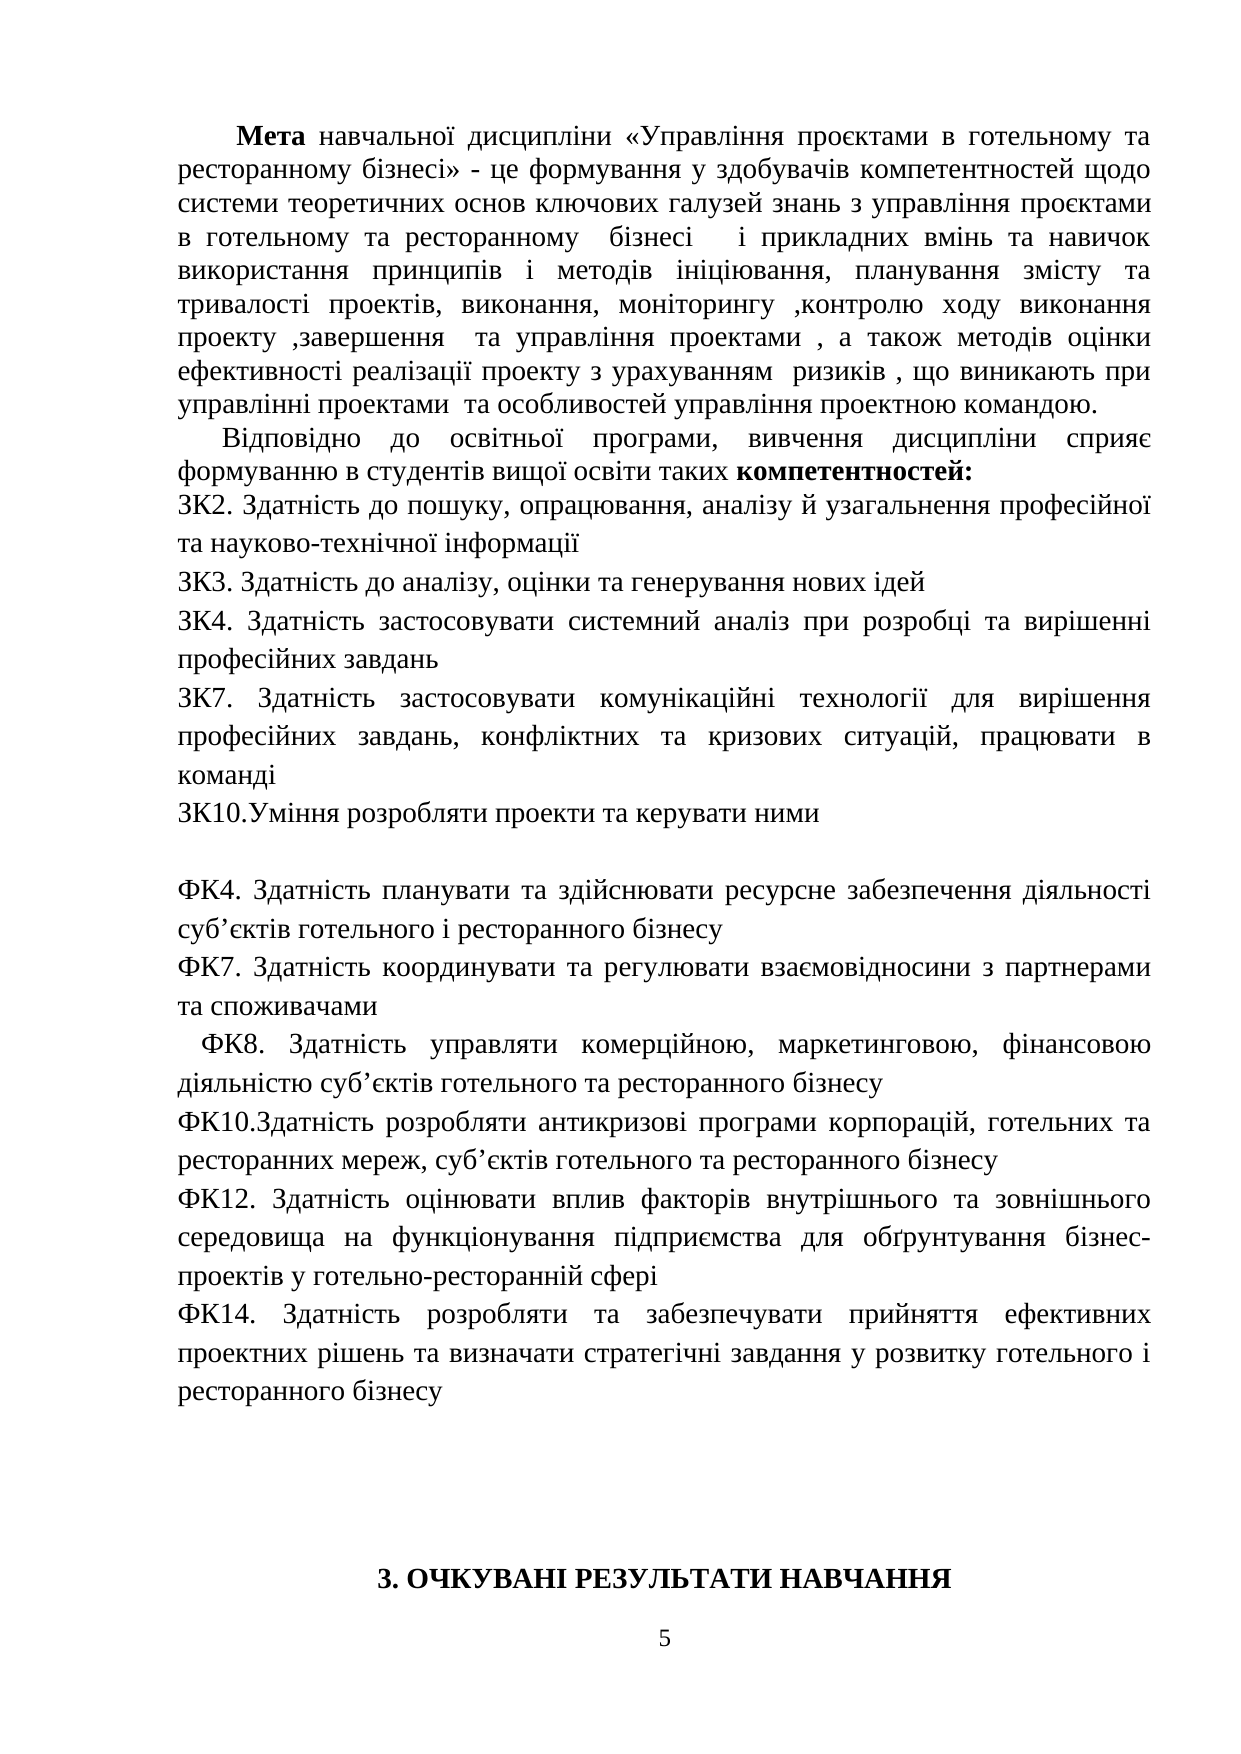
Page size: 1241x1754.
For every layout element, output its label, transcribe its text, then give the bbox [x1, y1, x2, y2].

text ЗК4. Здатність застосовувати системний аналіз при розробці та вирішенні професійних завдань [177, 603, 1152, 675]
text Відповідно до освітньої програми, вивчення дисципліни сприяє формуванню в студентів вищої освіти таких компетентностей: [177, 420, 1152, 487]
text ЗК7. Здатність застосовувати комунікаційні технології для вирішення професійних завдань, конфліктних та кризових ситуацій, працювати в команді [177, 680, 1152, 790]
text ФК12. Здатність оцінювати вплив факторів внутрішнього та зовнішнього середовища на функціонування підприємства для обґрунтування бізнес-проектів у готельно-ресторанній сфері [177, 1181, 1152, 1291]
text ЗК2. Здатність до пошуку, опрацювання, аналізу й узагальнення професійної та науково-технічної інформації [177, 487, 1152, 559]
text ФК8. Здатність управляти комерційною, маркетинговою, фінансовою діяльністю суб’єктів готельного та ресторанного бізнесу [177, 1027, 1152, 1099]
text ФК14. Здатність розробляти та забезпечувати прийняття ефективних проектних рішень та визначати стратегічні завдання у розвитку готельного і ресторанного бізнесу [177, 1296, 1152, 1407]
text ФК7. Здатність координувати та регулювати взаємовідносини з партнерами та споживачами [177, 949, 1152, 1022]
text ФК10.Здатність розробляти антикризові програми корпорацій, готельних та ресторанних мереж, суб’єктів готельного та ресторанного бізнесу [177, 1104, 1152, 1176]
text ФК4. Здатність планувати та здійснювати ресурсне забезпечення діяльності суб’єктів готельного і ресторанного бізнесу [177, 872, 1152, 944]
text 3. ОЧКУВАНІ РЕЗУЛЬТАТИ НАВЧАННЯ [177, 1561, 1152, 1595]
text Мета навчальної дисципліни «Управління проєктами в готельному та ресторанному бізнесі» - це формування у здобувачів компетентностей щодо системи теоретичних основ ключових галузей знань з управління проєктами в готельному та ресторанному бізнесі і прикладних вмінь та навичок використання принципів і методів ініціювання, планування змісту та тривалості проектів, виконання, моніторингу ,контролю ходу виконання проекту ,завершення та управління проектами , а також методів оцінки ефективності реалізації проекту з урахуванням ризиків , що виникають при управлінні проектами та особливостей управління проектною командою. [177, 118, 1152, 420]
text ЗК3. Здатність до аналізу, оцінки та генерування нових ідей [177, 564, 1152, 598]
text ЗК10.Уміння розробляти проекти та керувати ними [177, 795, 1152, 829]
